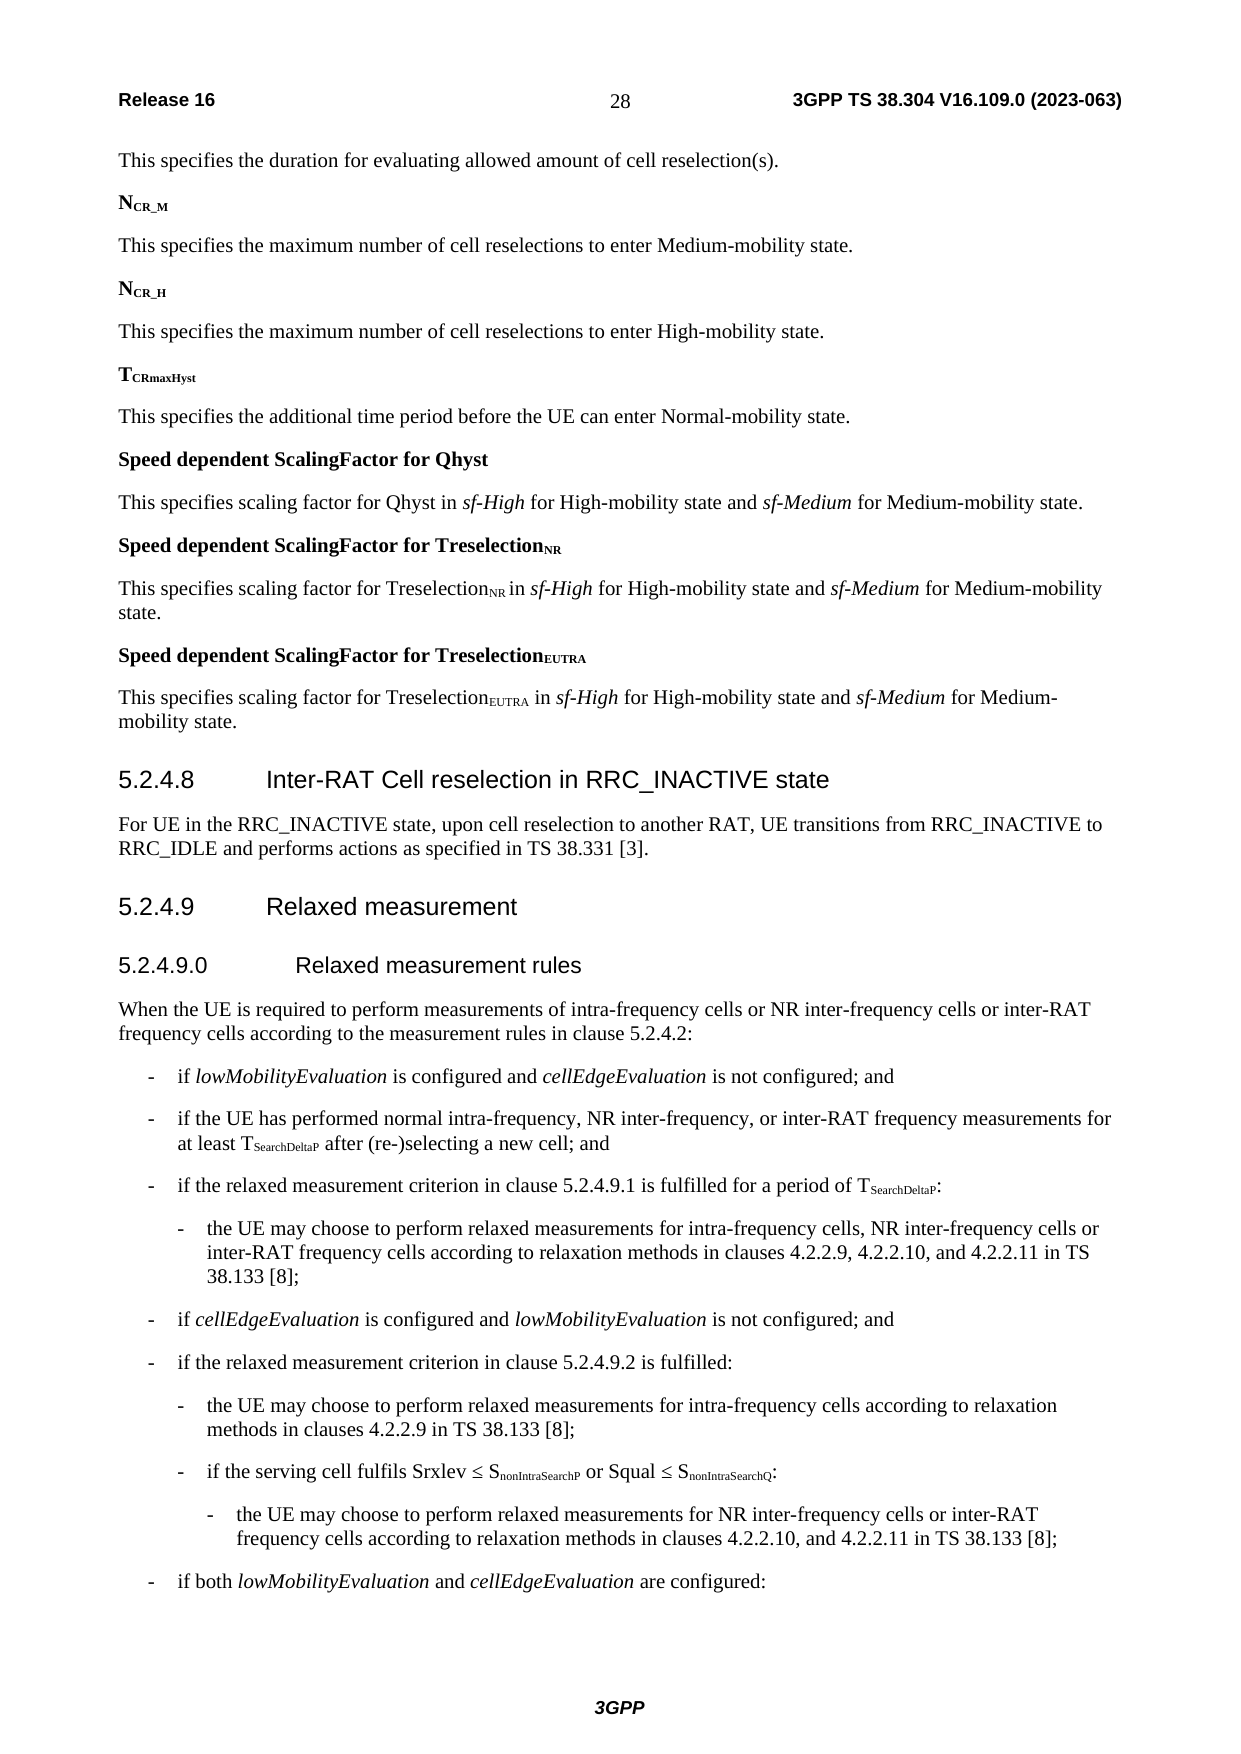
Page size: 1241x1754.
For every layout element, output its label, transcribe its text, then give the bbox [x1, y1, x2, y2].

text Speed dependent ScalingFactor for TreselectionNR [118, 533, 1122, 557]
text - if cellEdgeEvaluation is configured and lowMobilityEvaluation is not configured; and [148, 1307, 1122, 1331]
text This specifies scaling factor for TreselectionNR in sf-High for High-mobility state and sf-Medium for Medium-mobility state. [118, 576, 1122, 624]
text - the UE may choose to perform relaxed measurements for intra-frequency cells, NR inter-frequency cells or inter-RAT frequency cells according to relaxation methods in clauses 4.2.2.9, 4.2.2.10, and 4.2.2.11 in TS 38.133 [8]; [177, 1216, 1122, 1288]
text - the UE may choose to perform relaxed measurements for intra-frequency cells according to relaxation methods in clauses 4.2.2.9 in TS 38.133 [8]; [177, 1393, 1122, 1441]
text This specifies the maximum number of cell reselections to enter Medium-mobility state. [118, 233, 1122, 257]
text For UE in the RRC_INACTIVE state, upon cell reselection to another RAT, UE transitions from RRC_INACTIVE to RRC_IDLE and performs actions as specified in TS 38.331 [3]. [118, 812, 1122, 860]
text This specifies scaling factor for TreselectionEUTRA in sf-High for High-mobility state and sf-Medium for Medium-mobility state. [118, 685, 1122, 733]
text NCR_H [118, 276, 1122, 300]
text Speed dependent ScalingFactor for Qhyst [118, 447, 1122, 471]
text This specifies the maximum number of cell reselections to enter High-mobility state. [118, 319, 1122, 343]
text - if the relaxed measurement criterion in clause 5.2.4.9.1 is fulfilled for a period of TSearchDeltaP: [148, 1173, 1122, 1197]
text - the UE may choose to perform relaxed measurements for NR inter-frequency cells or inter-RAT frequency cells according to relaxation methods in clauses 4.2.2.10, and 4.2.2.11 in TS 38.133 [8]; [207, 1502, 1122, 1550]
subtitle 5.2.4.9.0 Relaxed measurement rules [118, 952, 1122, 978]
text NCR_M [118, 190, 1122, 214]
text - if the relaxed measurement criterion in clause 5.2.4.9.2 is fulfilled: [148, 1350, 1122, 1374]
subtitle 5.2.4.8 Inter-RAT Cell reselection in RRC_INACTIVE state [118, 765, 1122, 793]
text - if the UE has performed normal intra-frequency, NR inter-frequency, or inter-RAT frequency measurements for at least TSearchDeltaP after (re-)selecting a new cell; and [148, 1106, 1122, 1154]
text - if lowMobilityEvaluation is configured and cellEdgeEvaluation is not configured; and [148, 1063, 1122, 1088]
text This specifies the additional time period before the UE can enter Normal-mobility state. [118, 404, 1122, 428]
text When the UE is required to perform measurements of intra-frequency cells or NR inter-frequency cells or inter-RAT frequency cells according to the measurement rules in clause 5.2.4.2: [118, 997, 1122, 1045]
text TCRmaxHyst [118, 362, 1122, 386]
text This specifies scaling factor for Qhyst in sf-High for High-mobility state and sf-Medium for Medium-mobility state. [118, 490, 1122, 514]
text - if the serving cell fulfils Srxlev ≤ SnonIntraSearchP or Squal ≤ SnonIntraSearchQ: [177, 1459, 1122, 1483]
text This specifies the duration for evaluating allowed amount of cell reselection(s). [118, 147, 1122, 172]
text - if both lowMobilityEvaluation and cellEdgeEvaluation are configured: [148, 1569, 1122, 1593]
text Speed dependent ScalingFactor for TreselectionEUTRA [118, 642, 1122, 667]
subtitle 5.2.4.9 Relaxed measurement [118, 892, 1122, 920]
